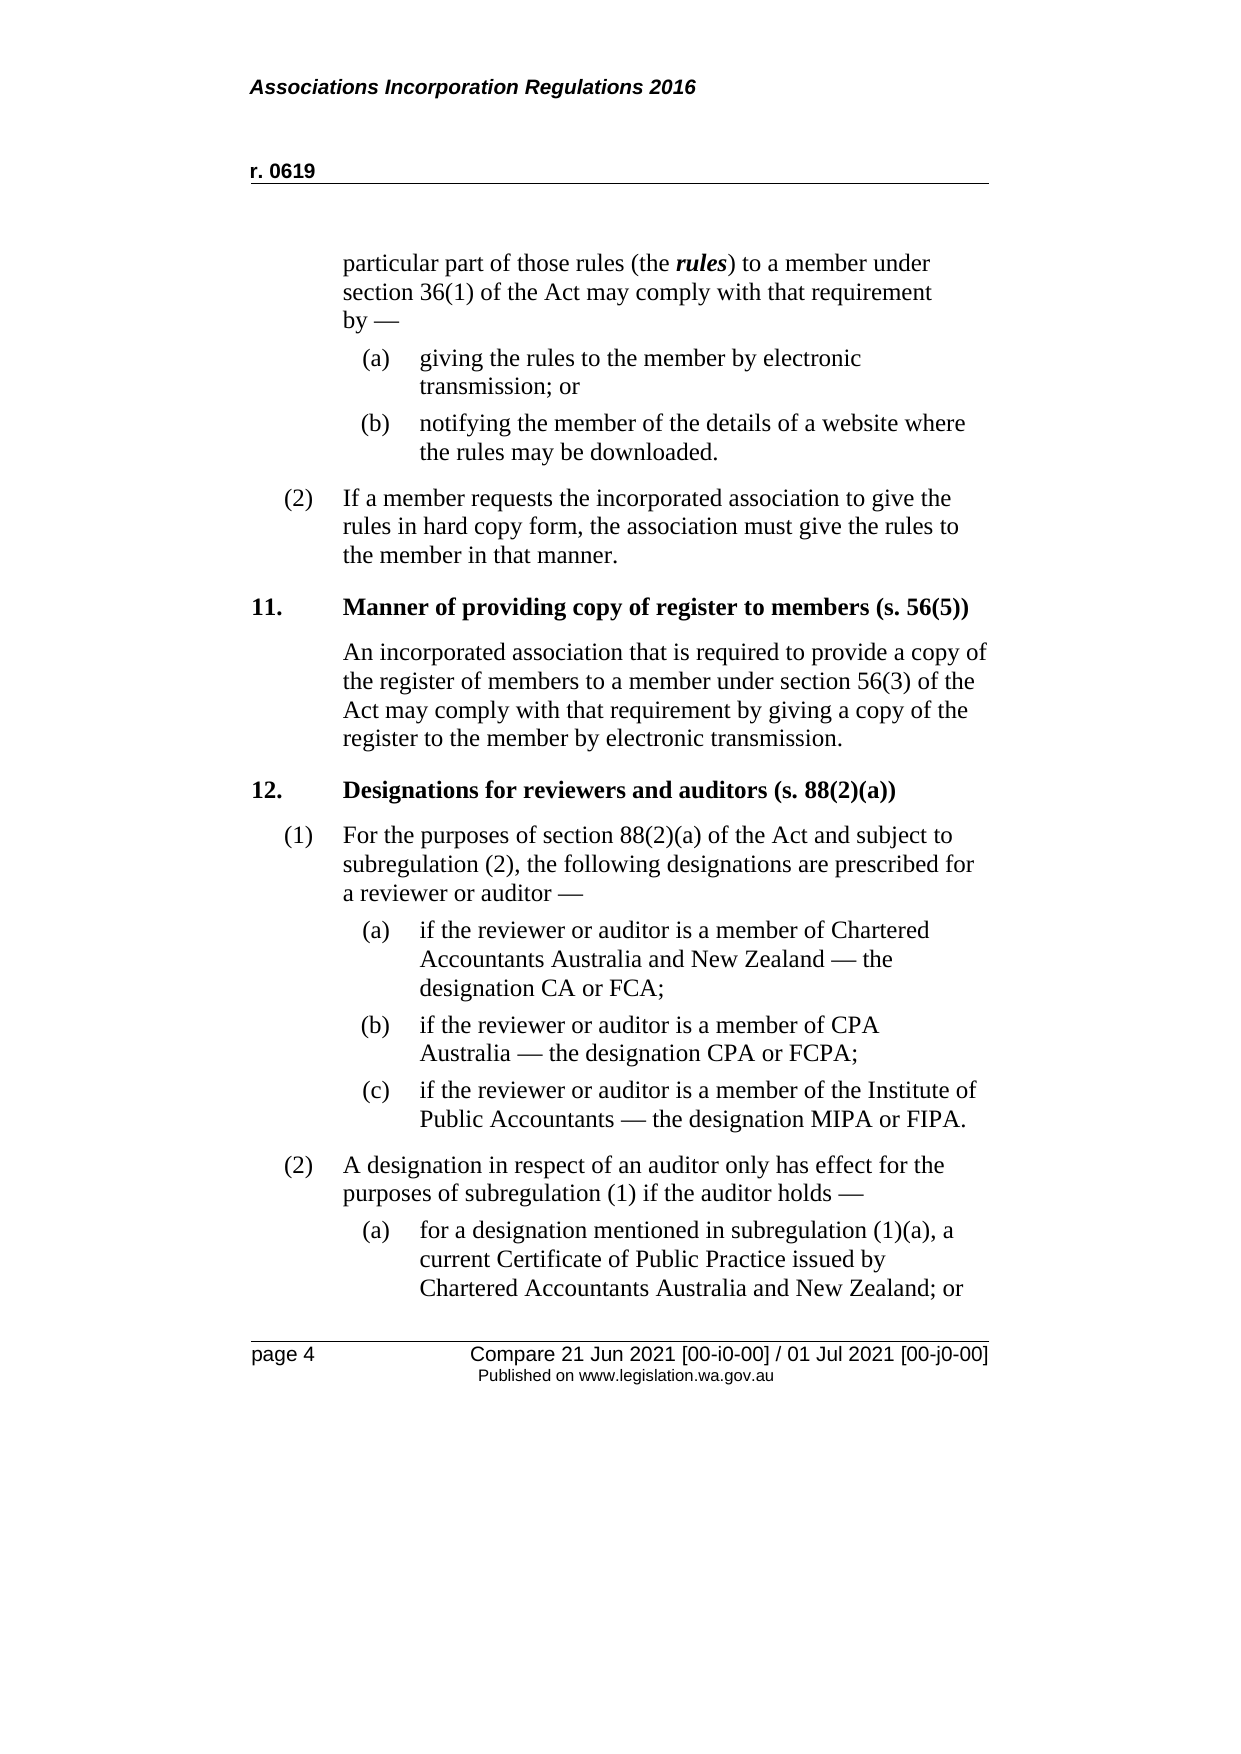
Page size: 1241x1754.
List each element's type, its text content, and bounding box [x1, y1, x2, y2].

text (b) if the reviewer or auditor is a member of CPA Australia — the designation CPA or FCPA; [251, 1010, 989, 1067]
text (b) notifying the member of the details of a website where the rules may be downloaded. [251, 408, 989, 466]
text (a) giving the rules to the member by electronic transmission; or [251, 343, 989, 400]
subtitle 12. Designations for reviewers and auditors (s. 88(2)(a)) [251, 775, 989, 804]
text (2) A designation in respect of an auditor only has effect for the purposes of subregulation (1) if the auditor holds — [251, 1150, 989, 1207]
text (c) if the reviewer or auditor is a member of the Institute of Public Accountants — the designation MIPA or FIPA. [251, 1076, 989, 1133]
subtitle 11. Manner of providing copy of register to members (s. 56(5)) [251, 592, 989, 621]
text (a) if the reviewer or auditor is a member of Chartered Accountants Australia and New Zealand — the designation CA or FCA; [251, 915, 989, 1001]
text (a) for a designation mentioned in subregulation (1)(a), a current Certificate of Public Practice issued by Chartered Accountants Australia and New Zealand; or [251, 1216, 989, 1302]
text An incorporated association that is required to provide a copy of the register of members to a member under section 56(3) of the Act may comply with that requirement by giving a copy of the register to the member by electronic transmission. [251, 637, 989, 752]
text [251, 248, 989, 334]
text (1) For the purposes of section 88(2)(a) of the Act and subject to subregulation (2), the following designations are prescribed for a reviewer or auditor — [251, 821, 989, 907]
text (2) If a member requests the incorporated association to give the rules in hard copy form, the association must give the rules to the member in that manner. [251, 483, 989, 569]
